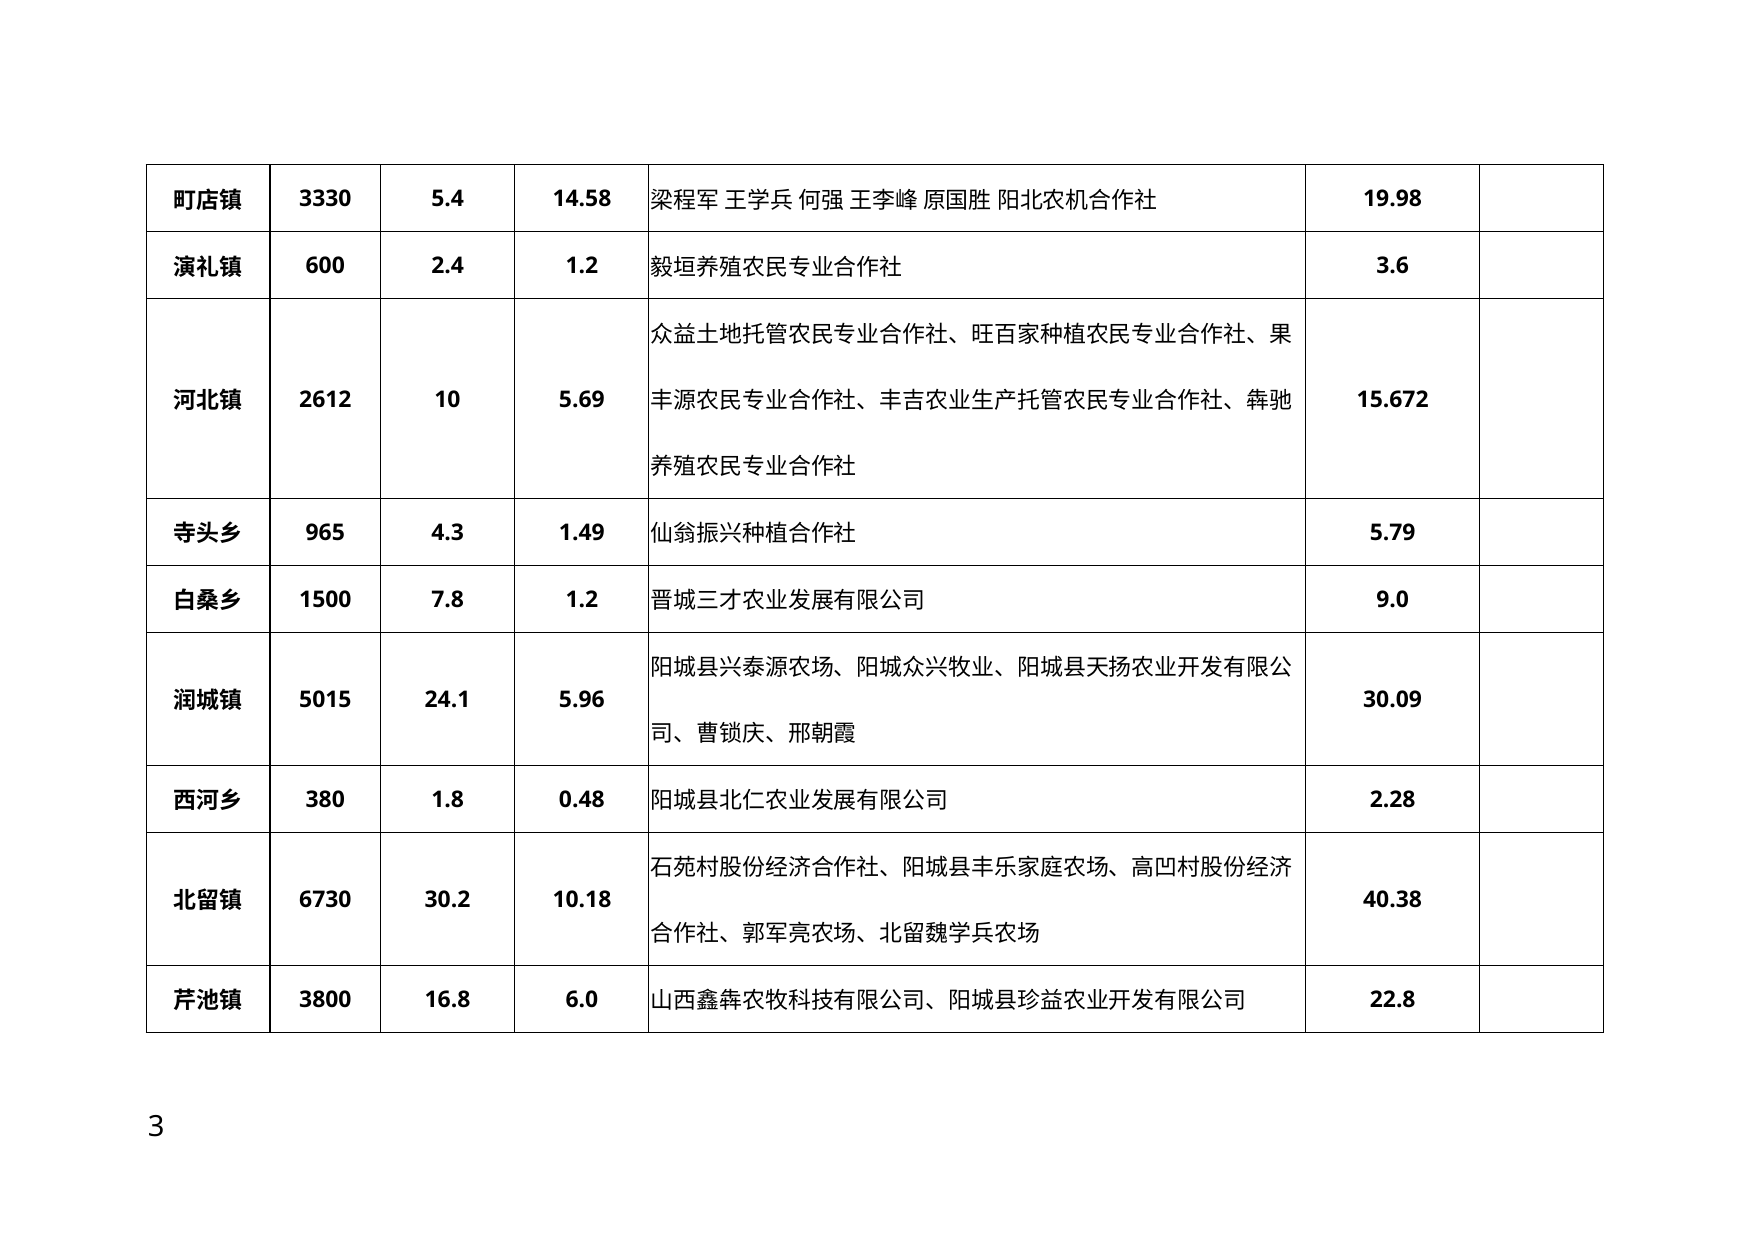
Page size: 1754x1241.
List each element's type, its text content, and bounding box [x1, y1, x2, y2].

table_cell 4.3 [381, 499, 514, 564]
table_cell [1480, 165, 1603, 231]
table_cell 1.8 [381, 766, 514, 832]
table_cell 白桑乡 [147, 566, 269, 632]
table_cell 6730 [271, 833, 380, 965]
table_cell [1480, 232, 1603, 298]
table_cell 北留镇 [147, 833, 269, 965]
table_cell 5.69 [515, 299, 648, 497]
table_cell 5.79 [1306, 499, 1479, 564]
table_cell 0.48 [515, 766, 648, 832]
table_cell 5.96 [515, 633, 648, 765]
table_cell 2.4 [381, 232, 514, 298]
table_cell 2.28 [1306, 766, 1479, 832]
table_cell 30.09 [1306, 633, 1479, 765]
table_cell 30.2 [381, 833, 514, 965]
table_cell 10 [381, 299, 514, 497]
table_cell 阳城县兴泰源农场、阳城众兴牧业、阳城县天扬农业开发有限公司、曹锁庆、邢朝霞 [649, 633, 1305, 765]
table_cell 965 [271, 499, 380, 564]
table_cell 众益土地托管农民专业合作社、旺百家种植农民专业合作社、果丰源农民专业合作社、丰吉农业生产托管农民专业合作社、犇驰养殖农民专业合作社 [649, 299, 1305, 497]
table_cell [1480, 499, 1603, 564]
table_cell 3800 [271, 966, 380, 1032]
table_cell 仙翁振兴种植合作社 [649, 499, 1305, 564]
table_cell 40.38 [1306, 833, 1479, 965]
table_cell 7.8 [381, 566, 514, 632]
table_cell 山西鑫犇农牧科技有限公司、阳城县珍益农业开发有限公司 [649, 966, 1305, 1032]
table_cell 河北镇 [147, 299, 269, 497]
table_cell 6.0 [515, 966, 648, 1032]
table_cell 16.8 [381, 966, 514, 1032]
table_cell 1500 [271, 566, 380, 632]
table_cell 1.2 [515, 566, 648, 632]
table_cell 3330 [271, 165, 380, 231]
table_cell 梁程军 王学兵 何强 王李峰 原国胜 阳北农机合作社 [649, 165, 1305, 231]
table_cell 晋城三才农业发展有限公司 [649, 566, 1305, 632]
table_cell 町店镇 [147, 165, 269, 231]
table_cell [1480, 833, 1603, 965]
table_cell 润城镇 [147, 633, 269, 765]
table_cell 3.6 [1306, 232, 1479, 298]
table_cell [1480, 966, 1603, 1032]
table_cell [1480, 766, 1603, 832]
table_cell 5015 [271, 633, 380, 765]
table_cell 1.49 [515, 499, 648, 564]
table_cell 22.8 [1306, 966, 1479, 1032]
table_cell 14.58 [515, 165, 648, 231]
table_cell 600 [271, 232, 380, 298]
table_cell 380 [271, 766, 380, 832]
table_cell 10.18 [515, 833, 648, 965]
table_cell 5.4 [381, 165, 514, 231]
table_cell 芹池镇 [147, 966, 269, 1032]
table_cell 24.1 [381, 633, 514, 765]
table_cell 西河乡 [147, 766, 269, 832]
table_cell 毅垣养殖农民专业合作社 [649, 232, 1305, 298]
table_cell 15.672 [1306, 299, 1479, 497]
table_cell 1.2 [515, 232, 648, 298]
table_cell [1480, 299, 1603, 497]
table_cell 石苑村股份经济合作社、阳城县丰乐家庭农场、高凹村股份经济合作社、郭军亮农场、北留魏学兵农场 [649, 833, 1305, 965]
table_cell 2612 [271, 299, 380, 497]
table_cell 9.0 [1306, 566, 1479, 632]
table_cell 演礼镇 [147, 232, 269, 298]
table_cell 寺头乡 [147, 499, 269, 564]
table_cell 19.98 [1306, 165, 1479, 231]
table_cell [1480, 633, 1603, 765]
table_cell 阳城县北仁农业发展有限公司 [649, 766, 1305, 832]
table_cell [1480, 566, 1603, 632]
